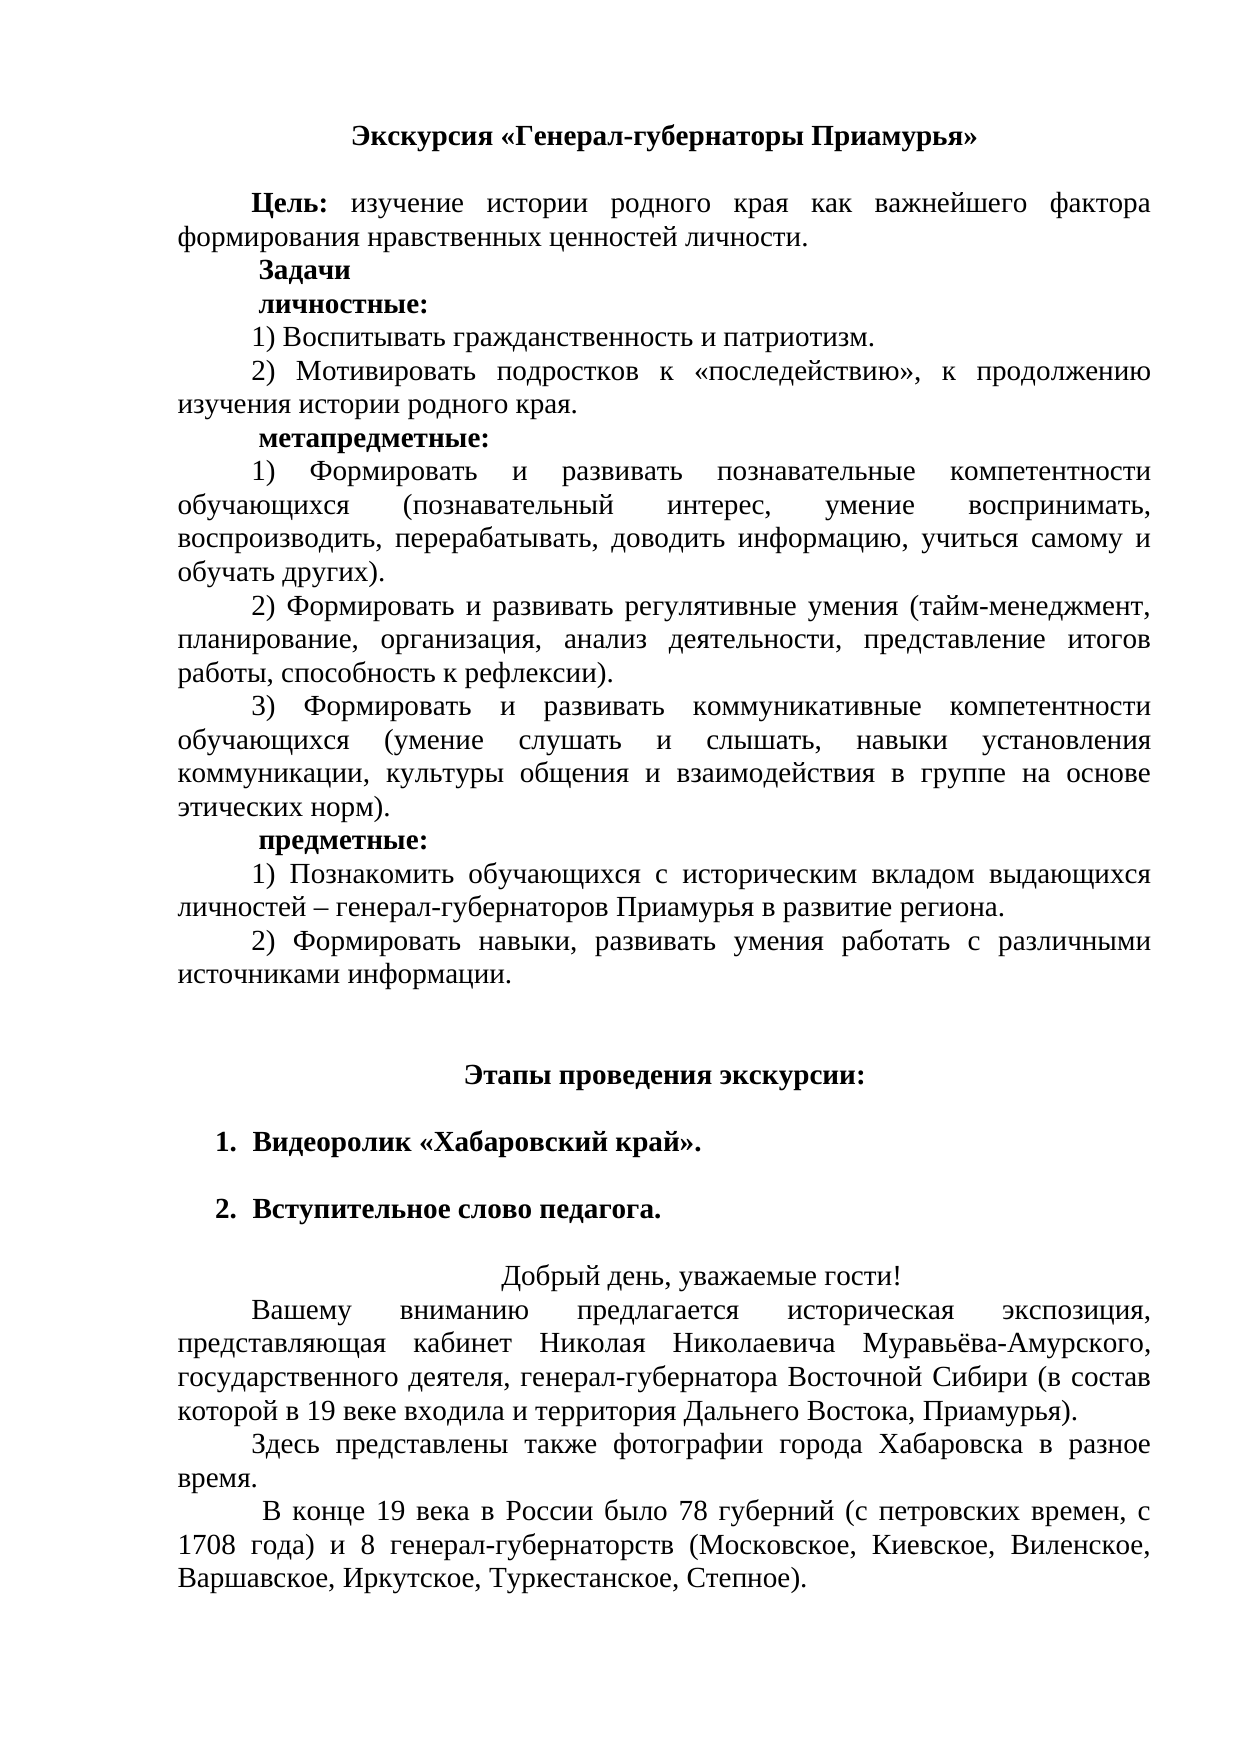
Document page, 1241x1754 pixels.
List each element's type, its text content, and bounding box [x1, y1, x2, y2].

text В конце 19 века в России было 78 губерний (с петровских времен, с 1708 года) и 8 генерал-губернаторств (Московское, Киевское, Виленское, Варшавское, Иркутское, Туркестанское, Степное). [177, 1493, 1152, 1594]
text Этапы проведения экскурсии: [177, 1057, 1152, 1091]
text Добрый день, уважаемые гости! [177, 1258, 1152, 1292]
text Задачи [177, 252, 1152, 286]
text 2) Формировать и развивать регулятивные умения (тайм-менеджмент, планирование, организация, анализ деятельности, представление итогов работы, способность к рефлексии). [177, 588, 1152, 688]
text 1) Формировать и развивать познавательные компетентности обучающихся (познавательный интерес, умение воспринимать, воспроизводить, перерабатывать, доводить информацию, учиться самому и обучать других). [177, 453, 1152, 588]
text личностные: [177, 286, 1152, 319]
text Экскурсия «Генерал-губернаторы Приамурья» [177, 118, 1152, 152]
text метапредметные: [177, 420, 1152, 453]
text предметные: [177, 822, 1152, 856]
text 1) Воспитывать гражданственность и патриотизм. [177, 319, 1152, 353]
text 2) Мотивировать подростков к «последействию», к продолжению изучения истории родного края. [177, 353, 1152, 420]
list Видеоролик «Хабаровский край». [215, 1124, 1152, 1158]
text 3) Формировать и развивать коммуникативные компетентности обучающихся (умение слушать и слышать, навыки установления коммуникации, культуры общения и взаимодействия в группе на основе этических норм). [177, 688, 1152, 822]
text Здесь представлены также фотографии города Хабаровска в разное время. [177, 1426, 1152, 1493]
text Вашему вниманию предлагается историческая экспозиция, представляющая кабинет Николая Николаевича Муравьёва-Амурского, государственного деятеля, генерал-губернатора Восточной Сибири (в состав которой в 19 веке входила и территория Дальнего Востока, Приамурья). [177, 1292, 1152, 1426]
list Вступительное слово педагога. [215, 1191, 1152, 1225]
text 2) Формировать навыки, развивать умения работать с различными источниками информации. [177, 923, 1152, 990]
text Цель: изучение истории родного края как важнейшего фактора формирования нравственных ценностей личности. [177, 185, 1152, 252]
text 1) Познакомить обучающихся с историческим вкладом выдающихся личностей – генерал-губернаторов Приамурья в развитие региона. [177, 856, 1152, 923]
